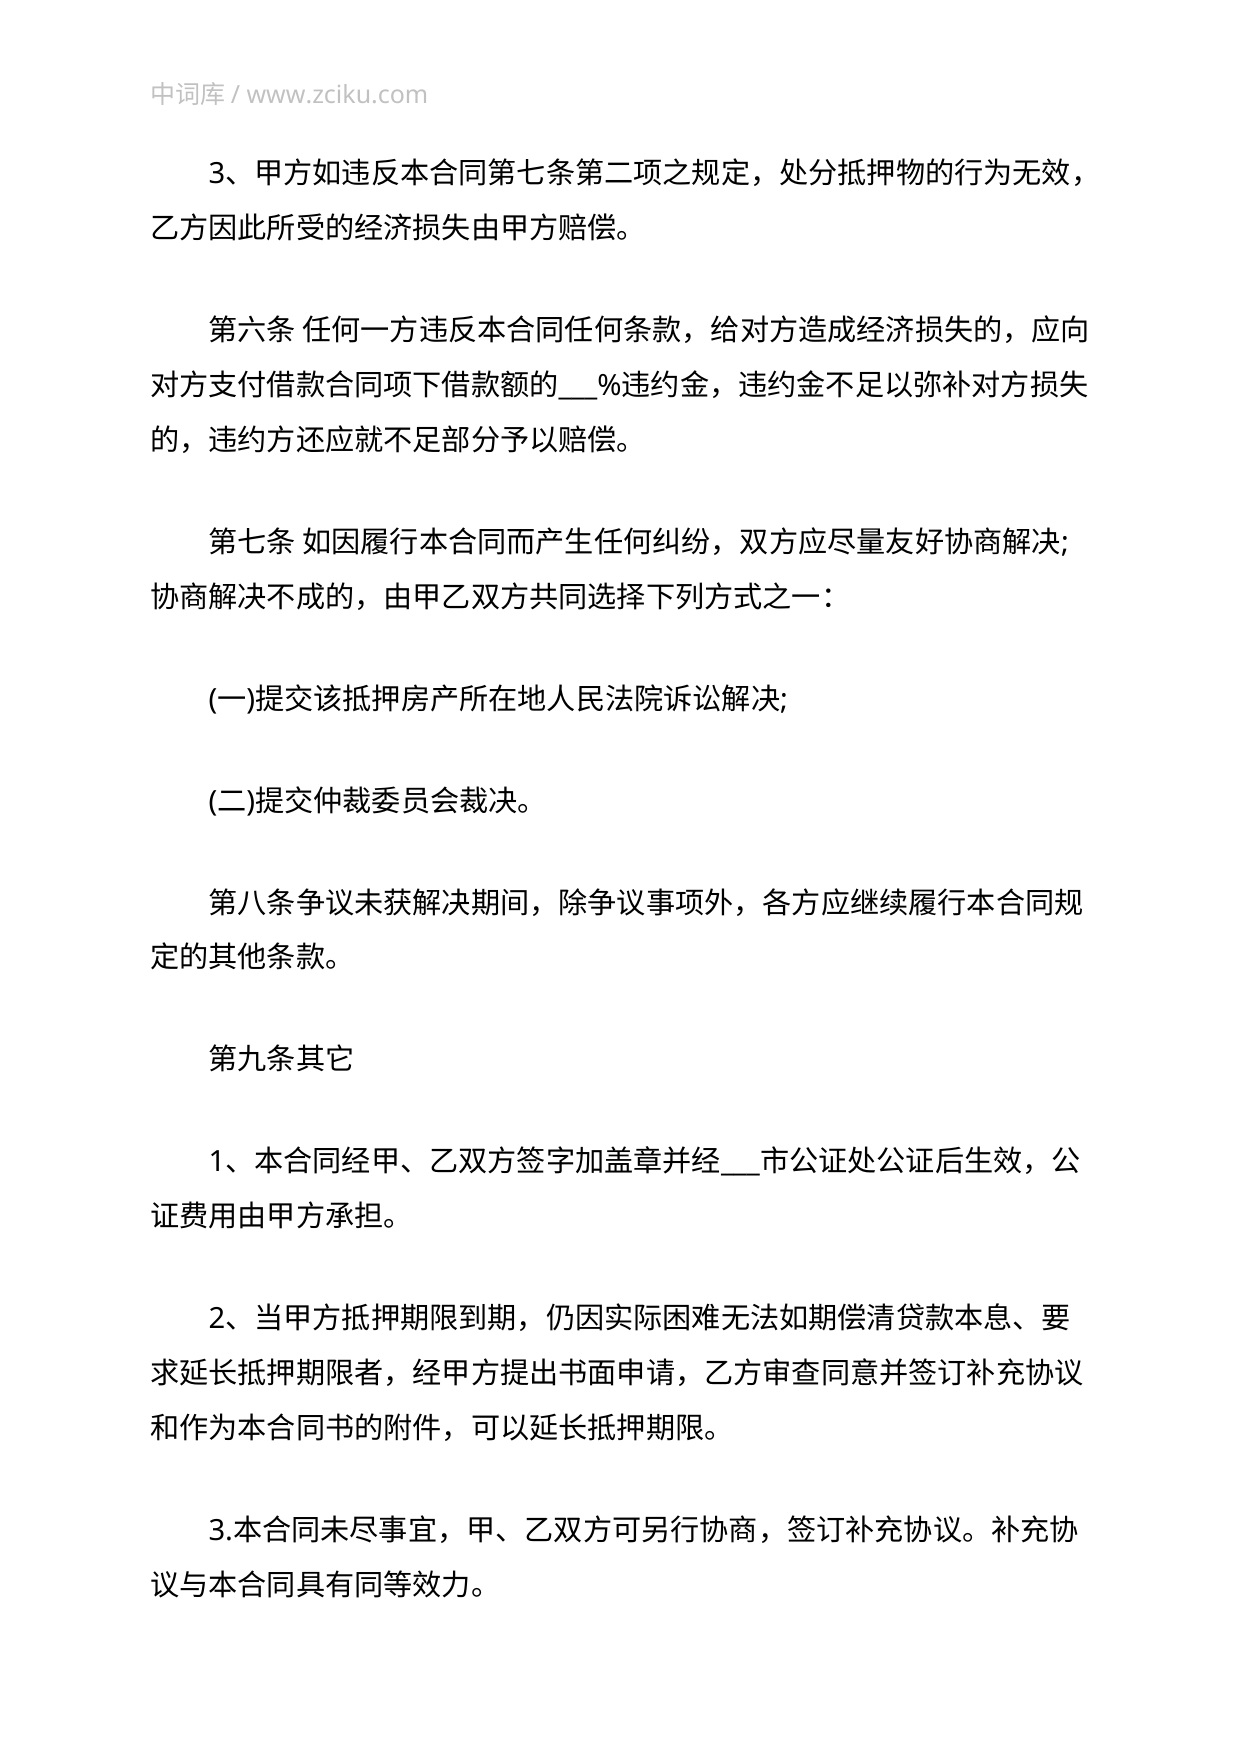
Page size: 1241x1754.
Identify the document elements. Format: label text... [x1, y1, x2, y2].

text 2、当甲方抵押期限到期，仍因实际困难无法如期偿清贷款本息、要求延长抵押期限者，经甲方提出书面申请，乙方审查同意并签订补充协议和作为本合同书的附件，可以延长抵押期限。 [150, 1294, 1090, 1447]
text 第九条其它 [150, 1036, 1090, 1078]
text (二)提交仲裁委员会裁决。 [150, 777, 1090, 819]
text (一)提交该抵押房产所在地人民法院诉讼解决; [150, 675, 1090, 718]
text 第八条争议未获解决期间，除争议事项外，各方应继续履行本合同规定的其他条款。 [150, 879, 1090, 976]
text 第六条 任何一方违反本合同任何条款，给对方造成经济损失的，应向对方支付借款合同项下借款额的___%违约金，违约金不足以弥补对方损失的，违约方还应就不足部分予以赔偿。 [150, 307, 1090, 459]
text 第七条 如因履行本合同而产生任何纠纷，双方应尽量友好协商解决;协商解决不成的，由甲乙双方共同选择下列方式之一： [150, 518, 1090, 616]
text 3.本合同未尽事宜，甲、乙双方可另行协商，签订补充协议。补充协议与本合同具有同等效力。 [150, 1506, 1090, 1603]
text 1、本合同经甲、乙双方签字加盖章并经___市公证处公证后生效，公证费用由甲方承担。 [150, 1138, 1090, 1235]
text 3、甲方如违反本合同第七条第二项之规定，处分抵押物的行为无效，乙方因此所受的经济损失由甲方赔偿。 [150, 150, 1090, 247]
